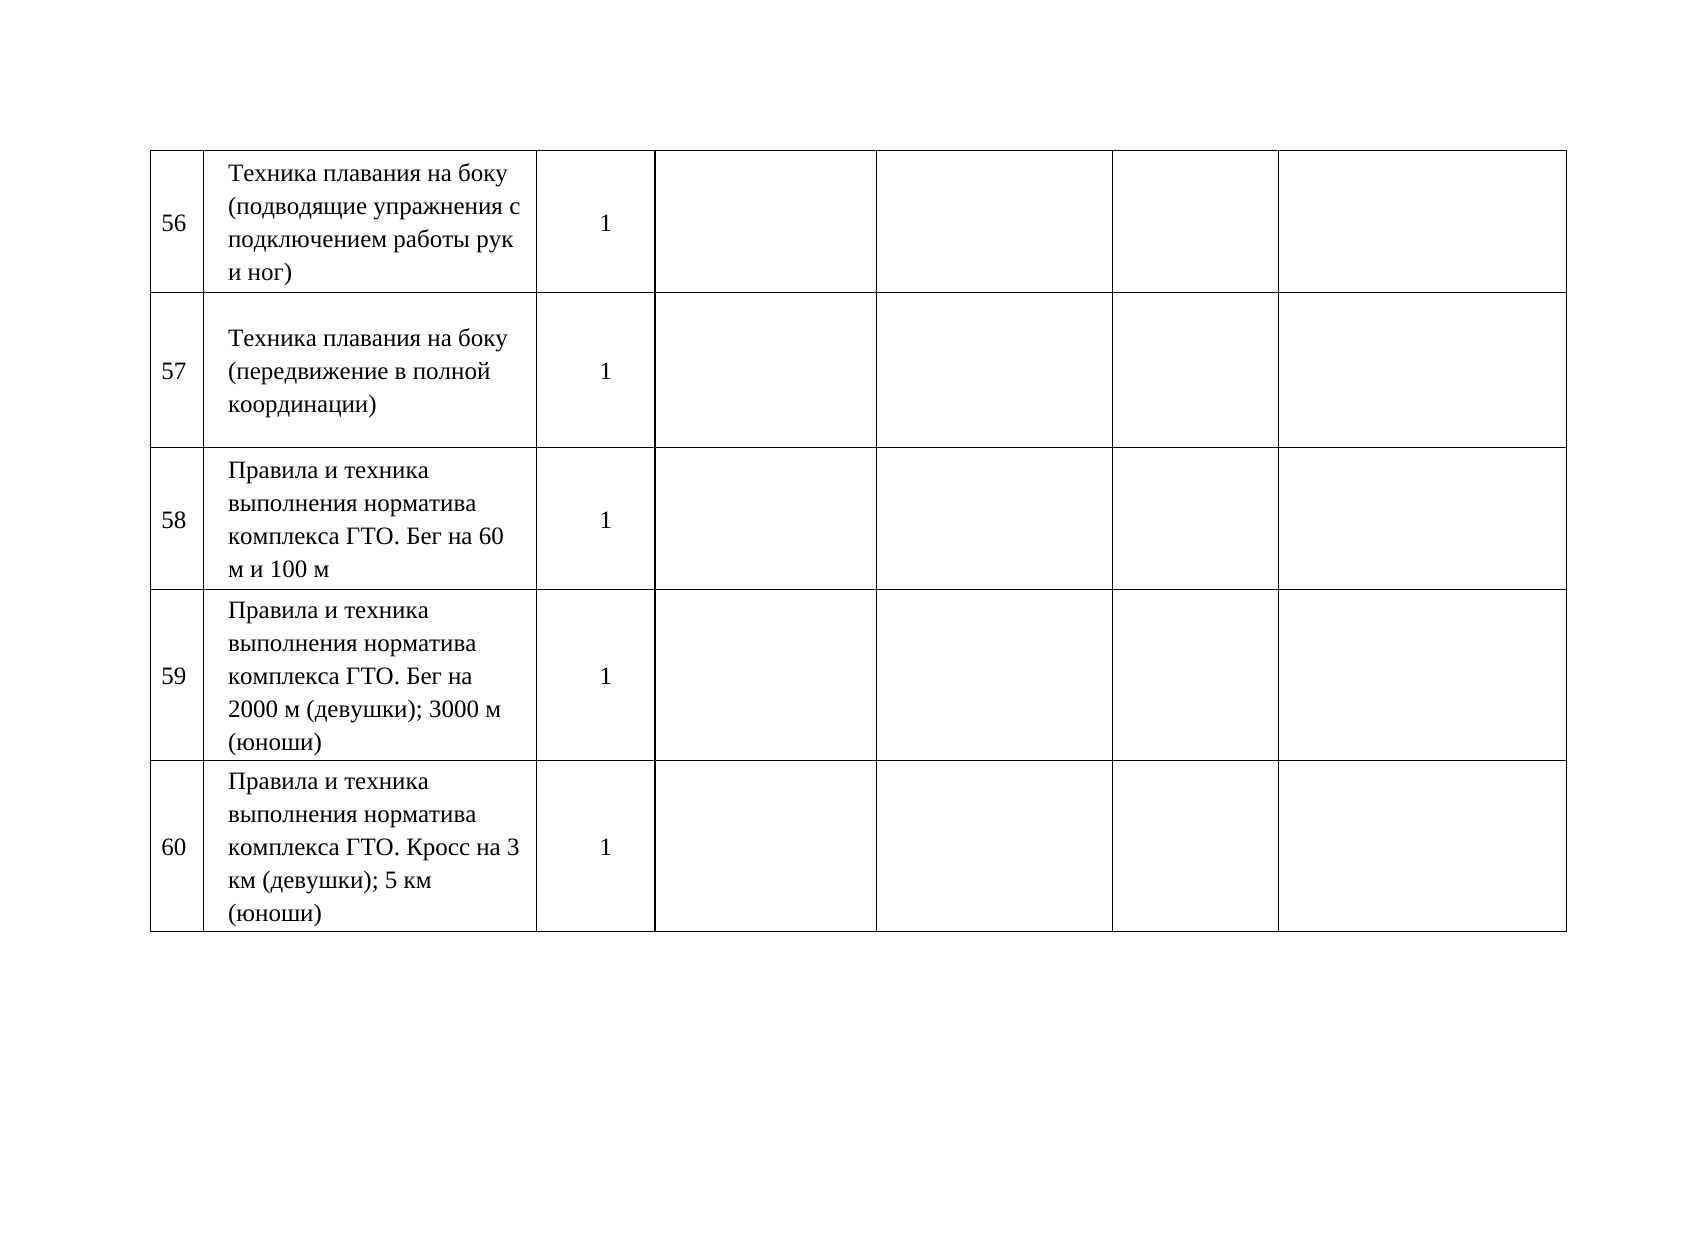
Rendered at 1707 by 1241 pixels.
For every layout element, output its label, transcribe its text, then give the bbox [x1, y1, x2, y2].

table_cell [877, 293, 1112, 447]
table_cell 1 [537, 151, 654, 292]
table_cell [1279, 448, 1566, 589]
table_cell [1113, 151, 1278, 292]
table_cell [1279, 151, 1566, 292]
table_cell Правила и техника выполнения норматива комплекса ГТО. Кросс на 3 км (девушки); 5 км (юноши) [204, 761, 536, 931]
table_cell [656, 590, 876, 760]
table_cell [1113, 761, 1278, 931]
table_cell [1279, 293, 1566, 447]
table_cell [877, 448, 1112, 589]
table_cell 58 [151, 448, 203, 589]
table_cell [656, 151, 876, 292]
table_cell [877, 761, 1112, 931]
table_cell 57 [151, 293, 203, 447]
table_cell [877, 151, 1112, 292]
table_cell [1113, 448, 1278, 589]
table_cell [1113, 590, 1278, 760]
table_cell [656, 761, 876, 931]
table_cell 1 [537, 293, 654, 447]
table_cell [1279, 761, 1566, 931]
table_cell 59 [151, 590, 203, 760]
table_cell Правила и техника выполнения норматива комплекса ГТО. Бег на 2000 м (девушки); 3000 м (юноши) [204, 590, 536, 760]
table_cell Техника плавания на боку (подводящие упражнения с подключением работы рук и ног) [204, 151, 536, 292]
table_cell 1 [537, 590, 654, 760]
table_cell 60 [151, 761, 203, 931]
table_cell Техника плавания на боку (передвижение в полной координации) [204, 293, 536, 447]
table_cell [1279, 590, 1566, 760]
table_cell [656, 448, 876, 589]
table_cell 1 [537, 448, 654, 589]
table_cell Правила и техника выполнения норматива комплекса ГТО. Бег на 60 м и 100 м [204, 448, 536, 589]
table_cell [656, 293, 876, 447]
table_cell 1 [537, 761, 654, 931]
table_cell [1113, 293, 1278, 447]
table_cell [877, 590, 1112, 760]
table_cell 56 [151, 151, 203, 292]
